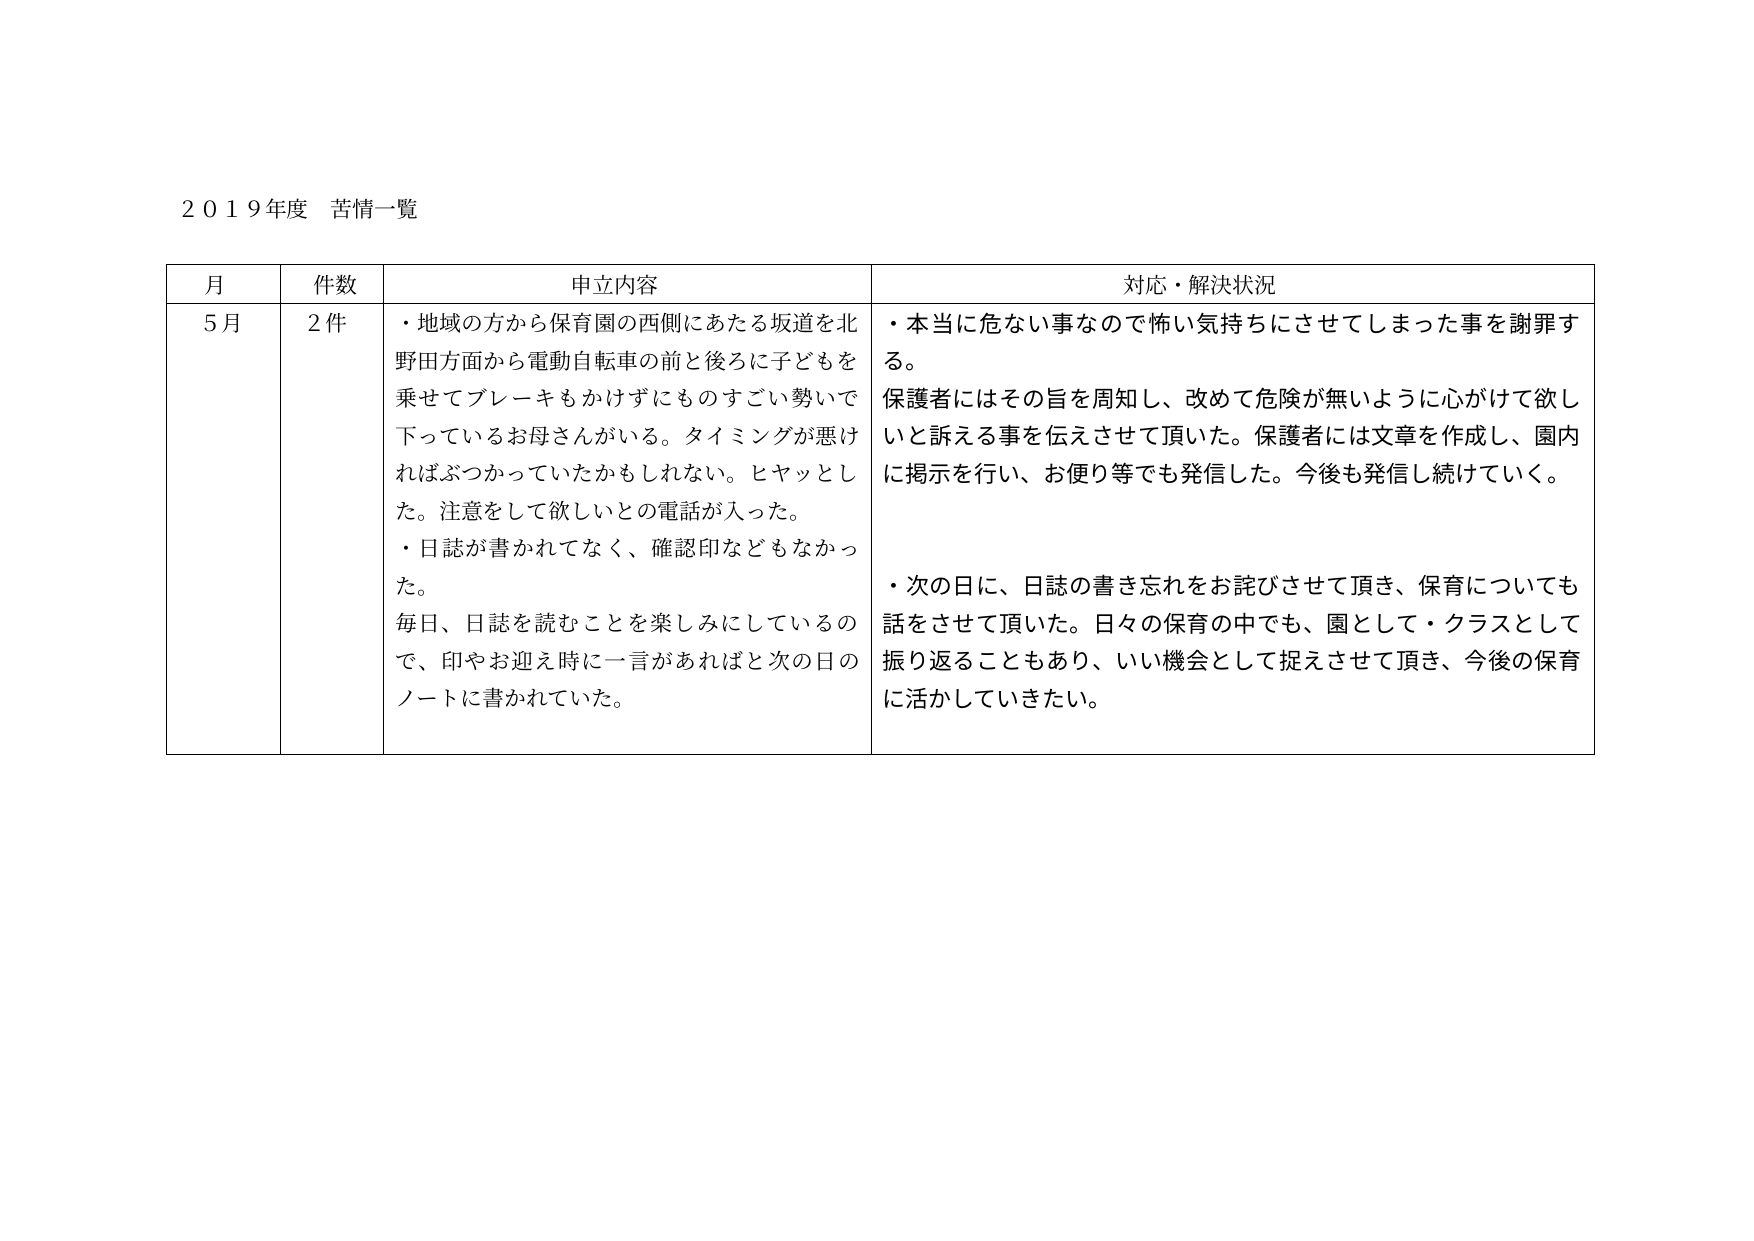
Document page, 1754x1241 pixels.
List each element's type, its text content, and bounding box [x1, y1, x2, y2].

table_cell ５月 [167, 304, 280, 753]
table_header 件数 [281, 265, 383, 302]
table_cell ２件 [281, 304, 383, 753]
table_header 申立内容 [384, 265, 871, 302]
table_cell ・地域の方から保育園の西側にあたる坂道を北野田方面から電動自転車の前と後ろに子どもを乗せてブレーキもかけずにものすごい勢いで下っているお母さんがいる。タイミングが悪ければぶつかっていたかもしれない。ヒヤッとした。注意をして欲しいとの電話が入った。 ・日誌が書かれてなく、確認印などもなかった。 毎日、日誌を読むことを楽しみにしているので、印やお迎え時に一言があればと次の日のノートに書かれていた。 [384, 304, 871, 753]
table_header 月 [167, 265, 280, 302]
text ２０１９年度 苦情一覧 [177, 189, 1547, 226]
table_header 対応・解決状況 [872, 265, 1594, 302]
table_cell ・本当に危ない事なので怖い気持ちにさせてしまった事を謝罪する。 保護者にはその旨を周知し、改めて危険が無いように心がけて欲しいと訴える事を伝えさせて頂いた。保護者には文章を作成し、園内に掲示を行い、お便り等でも発信した。今後も発信し続けていく。 ・次の日に、日誌の書き忘れをお詫びさせて頂き、保育についても話をさせて頂いた。日々の保育の中でも、園として・クラスとして振り返ることもあり、いい機会として捉えさせて頂き、今後の保育に活かしていきたい。 [872, 304, 1594, 753]
